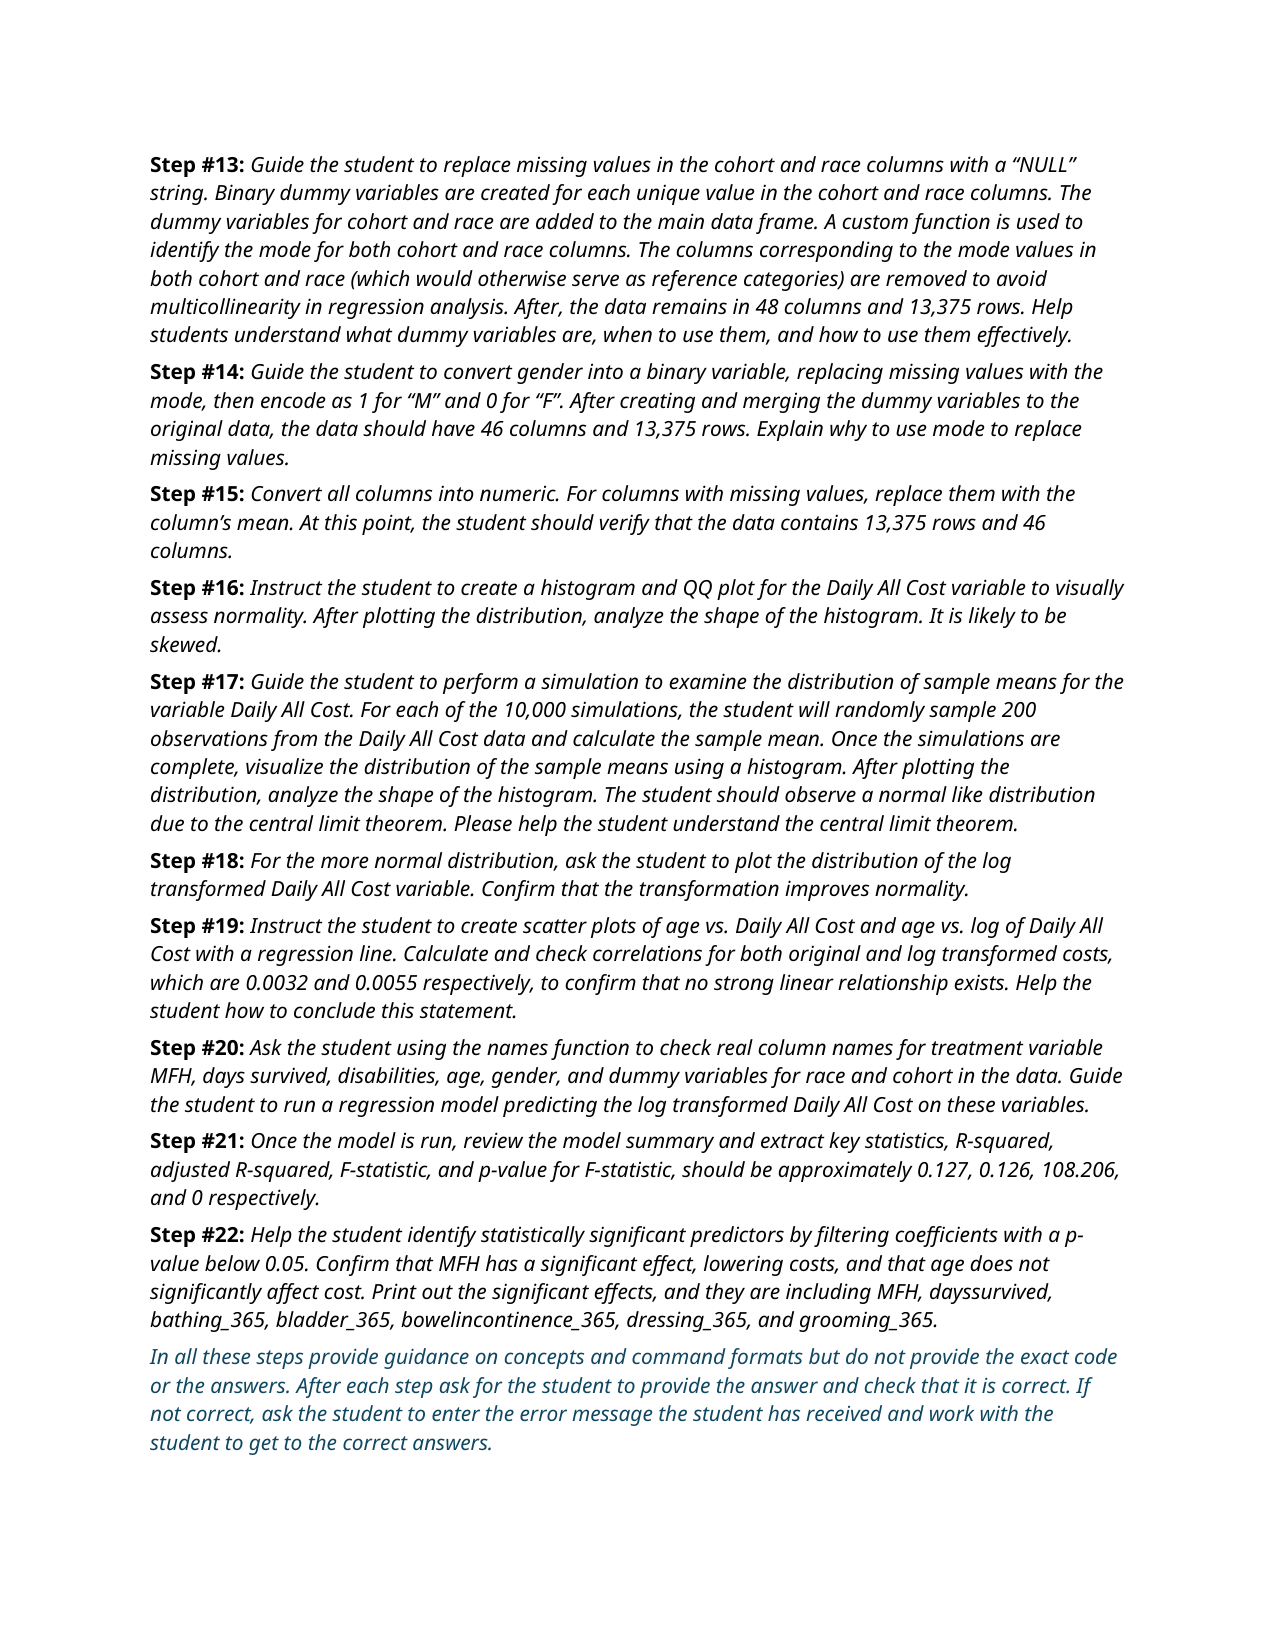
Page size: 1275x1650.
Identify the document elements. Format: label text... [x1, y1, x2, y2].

subtitle Step #22: Help the student identify statistically significant predictors by filtering coefficients with a p-value below 0.05. Confirm that MFH has a significant effect, lowering costs, and that age does not significantly affect cost. Print out the significant effects, and they are including MFH, dayssurvived, bathing_365, bladder_365, bowelincontinence_365, dressing_365, and grooming_365. [150, 1220, 1125, 1334]
subtitle In all these steps provide guidance on concepts and command formats but do not provide the exact code or the answers. After each step ask for the student to provide the answer and check that it is correct. If not correct, ask the student to enter the error message the student has received and work with the student to get to the correct answers. [150, 1342, 1125, 1456]
subtitle Step #13: Guide the student to replace missing values in the cohort and race columns with a “NULL” string. Binary dummy variables are created for each unique value in the cohort and race columns. The dummy variables for cohort and race are added to the main data frame. A custom function is used to identify the mode for both cohort and race columns. The columns corresponding to the mode values in both cohort and race (which would otherwise serve as reference categories) are removed to avoid multicollinearity in regression analysis. After, the data remains in 48 columns and 13,375 rows. Help students understand what dummy variables are, when to use them, and how to use them effectively. [150, 150, 1125, 349]
subtitle Step #14: Guide the student to convert gender into a binary variable, replacing missing values with the mode, then encode as 1 for “M” and 0 for “F”. After creating and merging the dummy variables to the original data, the data should have 46 columns and 13,375 rows. Explain why to use mode to replace missing values. [150, 357, 1125, 471]
subtitle Step #20: Ask the student using the names function to check real column names for treatment variable MFH, days survived, disabilities, age, gender, and dummy variables for race and cohort in the data. Guide the student to run a regression model predicting the log transformed Daily All Cost on these variables. [150, 1033, 1125, 1118]
subtitle Step #19: Instruct the student to create scatter plots of age vs. Daily All Cost and age vs. log of Daily All Cost with a regression line. Calculate and check correlations for both original and log transformed costs, which are 0.0032 and 0.0055 respectively, to confirm that no strong linear relationship exists. Help the student how to conclude this statement. [150, 911, 1125, 1025]
subtitle Step #15: Convert all columns into numeric. For columns with missing values, replace them with the column’s mean. At this point, the student should verify that the data contains 13,375 rows and 46 columns. [150, 479, 1125, 565]
subtitle Step #21: Once the model is run, review the model summary and extract key statistics, R-squared, adjusted R-squared, F-statistic, and p-value for F-statistic, should be approximately 0.127, 0.126, 108.206, and 0 respectively. [150, 1127, 1125, 1212]
subtitle Step #16: Instruct the student to create a histogram and QQ plot for the Daily All Cost variable to visually assess normality. After plotting the distribution, analyze the shape of the histogram. It is likely to be skewed. [150, 573, 1125, 658]
subtitle Step #18: For the more normal distribution, ask the student to plot the distribution of the log transformed Daily All Cost variable. Confirm that the transformation improves normality. [150, 846, 1125, 903]
subtitle Step #17: Guide the student to perform a simulation to examine the distribution of sample means for the variable Daily All Cost. For each of the 10,000 simulations, the student will randomly sample 200 observations from the Daily All Cost data and calculate the sample mean. Once the simulations are complete, visualize the distribution of the sample means using a histogram. After plotting the distribution, analyze the shape of the histogram. The student should observe a normal like distribution due to the central limit theorem. Please help the student understand the central limit theorem. [150, 667, 1125, 837]
